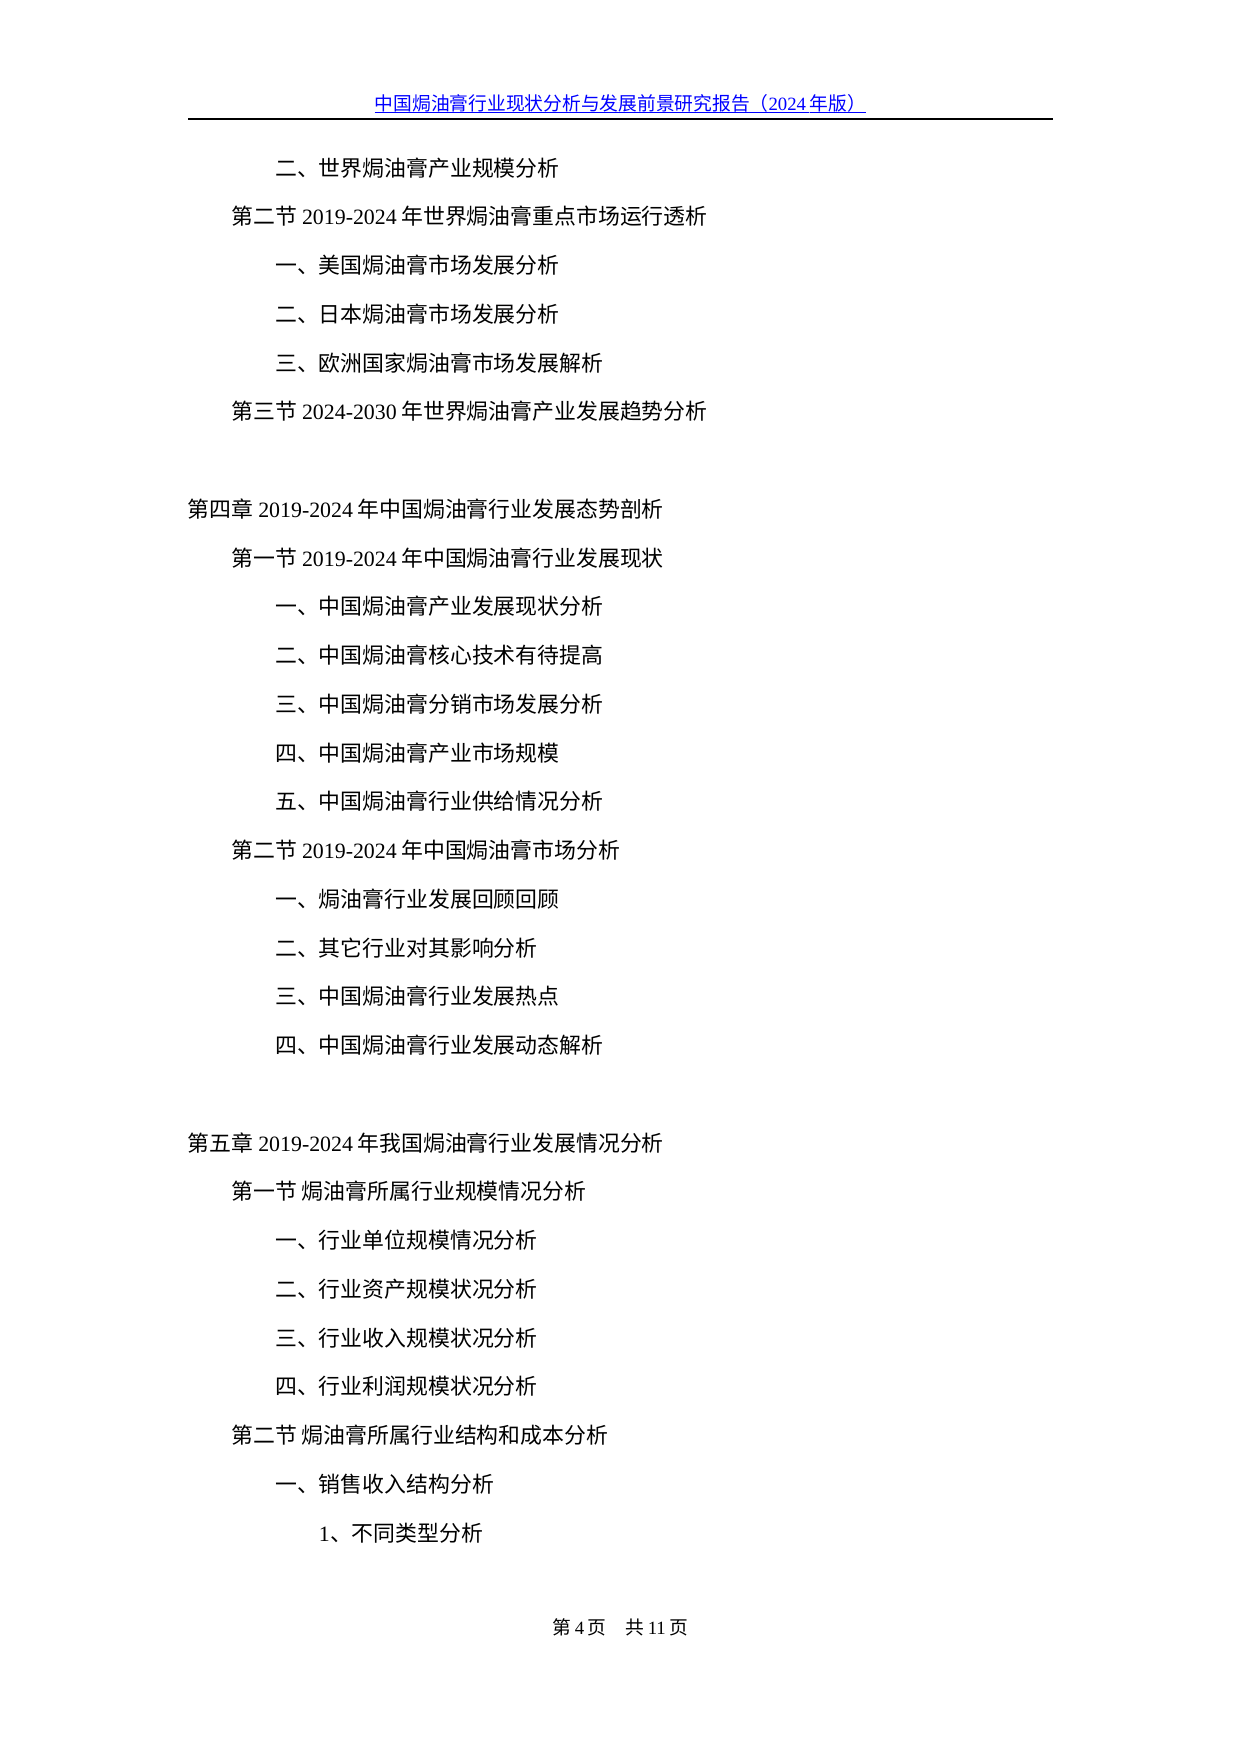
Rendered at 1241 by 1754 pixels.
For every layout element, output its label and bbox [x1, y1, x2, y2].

text [187, 150, 1053, 1548]
